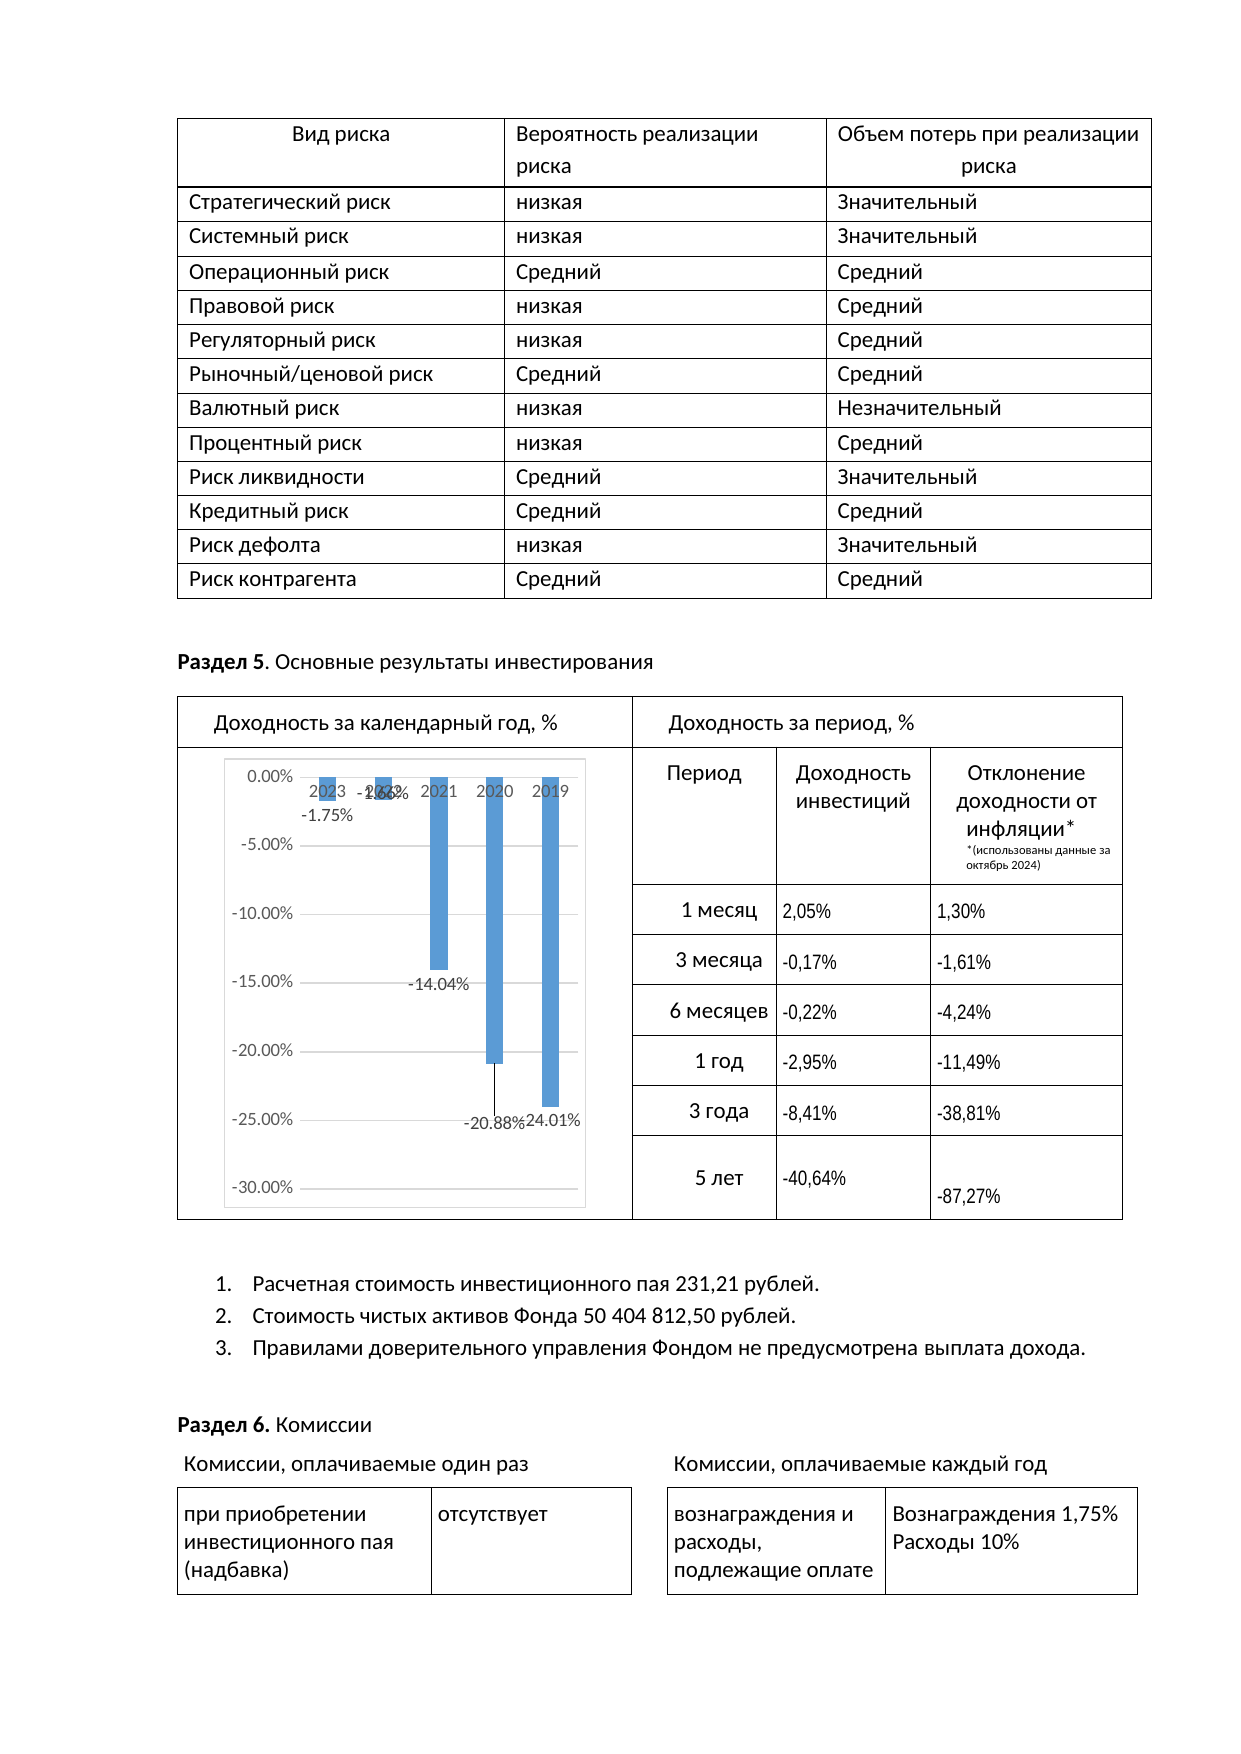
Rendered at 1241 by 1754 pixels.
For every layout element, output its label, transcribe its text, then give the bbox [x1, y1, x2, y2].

table_cell при приобретении инвестиционного пая (надбавка) [178, 1488, 431, 1594]
table_cell Средний [827, 359, 1151, 392]
table_cell Рыночный/ценовой риск [178, 359, 504, 392]
table_cell Значительный [827, 462, 1151, 495]
table_header Вид риска [178, 119, 504, 186]
table_cell Риск контрагента [178, 564, 504, 597]
list Расчетная стоимость инвестиционного пая 231,21 рублей. [215, 1269, 1152, 1297]
table_cell [178, 748, 632, 1219]
table_cell 5 лет [633, 1136, 776, 1219]
table_cell Незначительный [827, 394, 1151, 427]
table_cell -38,81% [931, 1086, 1122, 1135]
table_cell Валютный риск [178, 394, 504, 427]
table_cell Кредитный риск [178, 496, 504, 529]
table_cell Системный риск [178, 222, 504, 256]
table_cell Средний [505, 257, 826, 290]
table_cell 1,30% [931, 885, 1122, 934]
table_header Комиссии, оплачиваемые каждый год [667, 1438, 1137, 1487]
list Стоимость чистых активов Фонда 50 404 812,50 рублей. [215, 1301, 1152, 1329]
table_cell 6 месяцев [633, 985, 776, 1034]
table_cell Значительный [827, 188, 1151, 221]
table_cell -1,61% [931, 935, 1122, 984]
table_cell -0,22% [777, 985, 930, 1034]
table_cell 1 месяц [633, 885, 776, 934]
table_header Комиссии, оплачиваемые один раз [177, 1438, 632, 1487]
table_header Объем потерь при реализации риска [827, 119, 1151, 186]
table_cell низкая [505, 188, 826, 221]
table_cell Значительный [827, 530, 1151, 563]
table_cell низкая [505, 428, 826, 461]
text Раздел 6. Комиссии [177, 1410, 1152, 1438]
table_header Доходность за период, % [633, 697, 1122, 747]
table_cell Доходность инвестиций [777, 748, 930, 883]
table_cell низкая [505, 530, 826, 563]
table_cell Средний [827, 428, 1151, 461]
table_cell -8,41% [777, 1086, 930, 1135]
table_cell 1 год [633, 1036, 776, 1085]
table_cell -87,27% [931, 1136, 1122, 1219]
table_cell Риск дефолта [178, 530, 504, 563]
table_cell Процентный риск [178, 428, 504, 461]
table_cell низкая [505, 325, 826, 358]
list Правилами доверительного управления Фондом не предусмотрена выплата дохода. [215, 1333, 1152, 1361]
table_cell Период [633, 748, 776, 883]
table_header [632, 1438, 667, 1594]
table_cell Средний [827, 564, 1151, 597]
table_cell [886, 1488, 1137, 1594]
table_cell Средний [505, 462, 826, 495]
table_cell Регуляторный риск [178, 325, 504, 358]
table_cell Операционный риск [178, 257, 504, 290]
table_cell Отклонение доходности от инфляции* *(использованы данные за октябрь 2024) [931, 748, 1122, 883]
table_cell -2,95% [777, 1036, 930, 1085]
table_cell 3 месяца [633, 935, 776, 984]
table_cell низкая [505, 222, 826, 256]
table_cell низкая [505, 394, 826, 427]
table_cell Правовой риск [178, 291, 504, 324]
table_cell 2,05% [777, 885, 930, 934]
table_cell Средний [827, 257, 1151, 290]
table_cell Значительный [827, 222, 1151, 256]
table_cell Средний [827, 496, 1151, 529]
table_cell -0,17% [777, 935, 930, 984]
table_cell низкая [505, 291, 826, 324]
table_cell Средний [827, 325, 1151, 358]
table_header Вероятность реализации риска [505, 119, 826, 186]
table_cell Средний [505, 564, 826, 597]
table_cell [668, 1488, 885, 1594]
table_cell Средний [827, 291, 1151, 324]
table_cell -11,49% [931, 1036, 1122, 1085]
table_cell -40,64% [777, 1136, 930, 1219]
table_cell 3 года [633, 1086, 776, 1135]
text Раздел 5. Основные результаты инвестирования [177, 647, 1152, 675]
table_cell отсутствует [432, 1488, 631, 1594]
table_cell -4,24% [931, 985, 1122, 1034]
table_cell Средний [505, 496, 826, 529]
table_cell Риск ликвидности [178, 462, 504, 495]
table_cell Средний [505, 359, 826, 392]
table_cell Стратегический риск [178, 188, 504, 221]
table_header Доходность за календарный год, % [178, 697, 632, 747]
